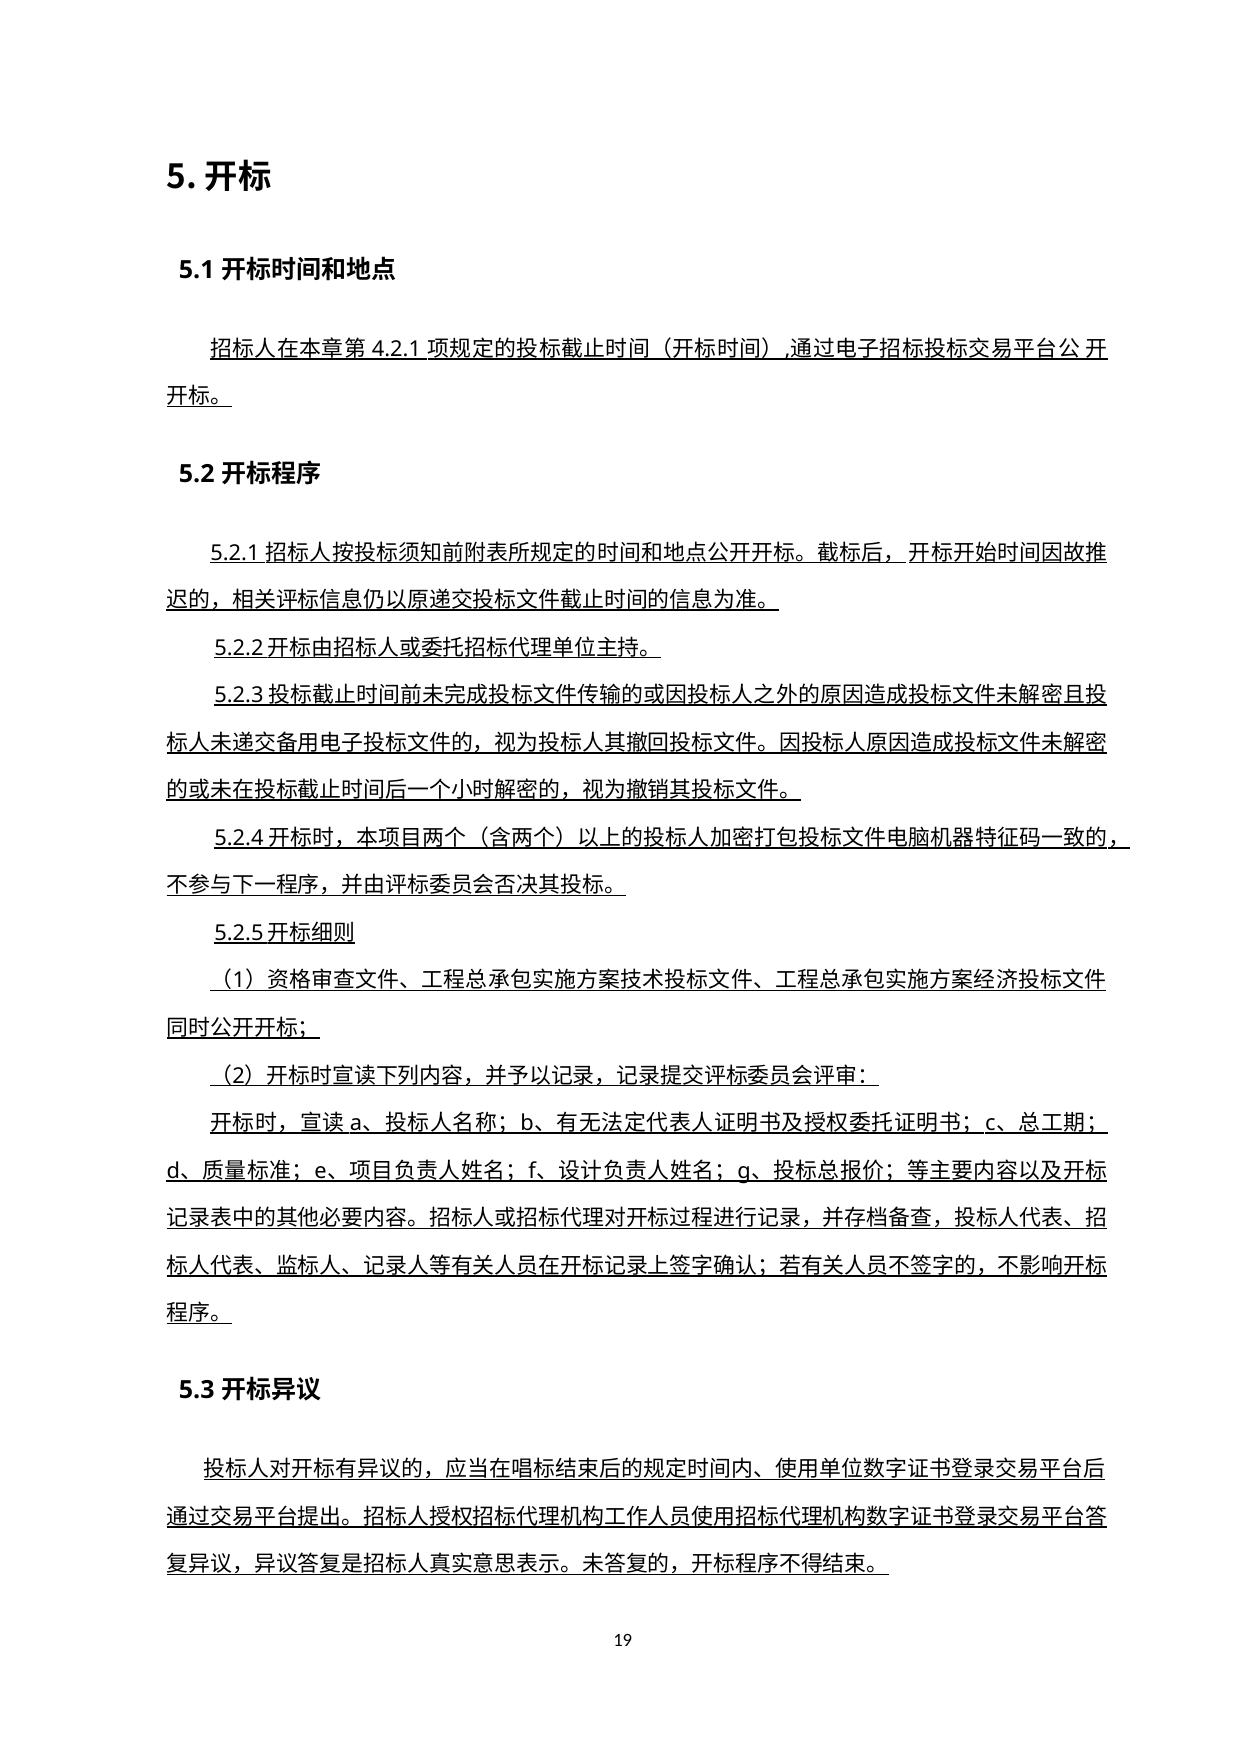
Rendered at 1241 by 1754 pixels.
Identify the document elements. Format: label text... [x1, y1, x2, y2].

subtitle 5. 开标 [166, 150, 1108, 198]
text 5.2.5开标细则 [166, 915, 1108, 947]
subtitle 5.3 开标异议 [166, 1370, 1108, 1406]
text （1）资格审查文件、工程总承包实施方案技术投标文件、工程总承包实施方案经济投标文件同时公开开标； [166, 962, 1108, 1042]
text 5.2.2开标由招标人或委托招标代理单位主持。 [166, 629, 1108, 661]
text 5.2.3投标截止时间前未完成投标文件传输的或因投标人之外的原因造成投标文件未解密且投标人未递交备用电子投标文件的，视为投标人其撤回投标文件。因投标人原因造成投标文件未解密的或未在投标截止时间后一个小时解密的，视为撤销其投标文件。 [166, 677, 1108, 804]
text 投标人对开标有异议的，应当在唱标结束后的规定时间内、使用单位数字证书登录交易平台后通过交易平台提出。招标人授权招标代理机构工作人员使用招标代理机构数字证书登录交易平台答复异议，异议答复是招标人真实意思表示。未答复的，开标程序不得结束。 [166, 1451, 1108, 1578]
subtitle 5.2 开标程序 [166, 453, 1108, 489]
text 5.2.4开标时，本项目两个（含两个）以上的投标人加密打包投标文件电脑机器特征码一致的，不参与下一程序，并由评标委员会否决其投标。 [166, 820, 1108, 899]
text 开标时，宣读a、投标人名称；b、有无法定代表人证明书及授权委托证明书；c、总工期；d、质量标准；e、项目负责人姓名；f、设计负责人姓名；g、投标总报价；等主要内容以及开标记录表中的其他必要内容。招标人或招标代理对开标过程进行记录，并存档备查，投标人代表、招标人代表、监标人、记录人等有关人员在开标记录上签字确认；若有关人员不签字的，不影响开标程序。 [166, 1105, 1108, 1327]
text （2）开标时宣读下列内容，并予以记录，记录提交评标委员会评审： [166, 1058, 1108, 1089]
subtitle 5.1 开标时间和地点 [166, 249, 1108, 286]
text 5.2.1 招标人按投标须知前附表所规定的时间和地点公开开标。截标后，开标开始时间因故推迟的，相关评标信息仍以原递交投标文件截止时间的信息为准。 [166, 534, 1108, 614]
text 招标人在本章第 4.2.1 项规定的投标截止时间（开标时间）,通过电子招标投标交易平台公 开开标。 [166, 331, 1108, 410]
